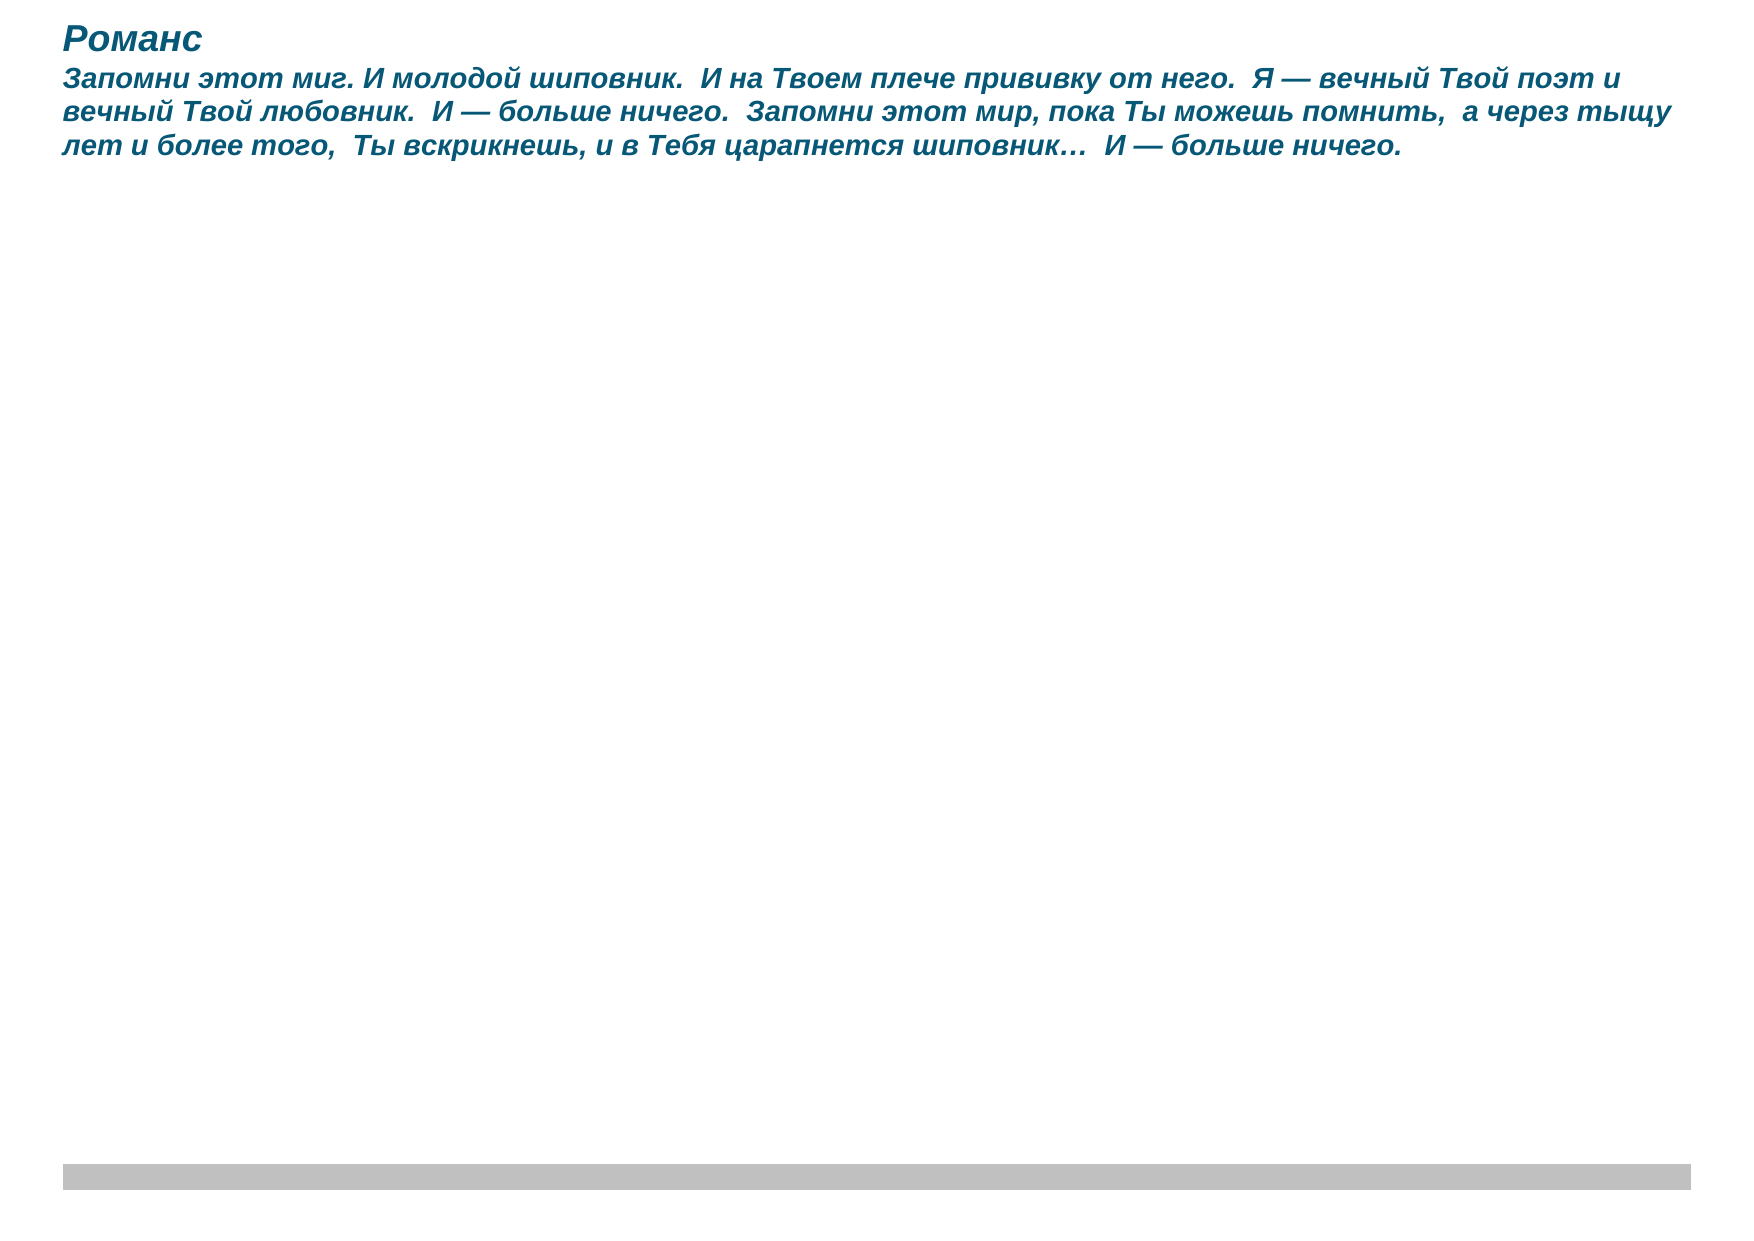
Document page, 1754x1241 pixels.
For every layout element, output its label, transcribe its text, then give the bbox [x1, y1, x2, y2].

text Запомни этот миг. И молодой шиповник. [62, 61, 1691, 161]
subtitle Романс [62, 17, 1691, 60]
